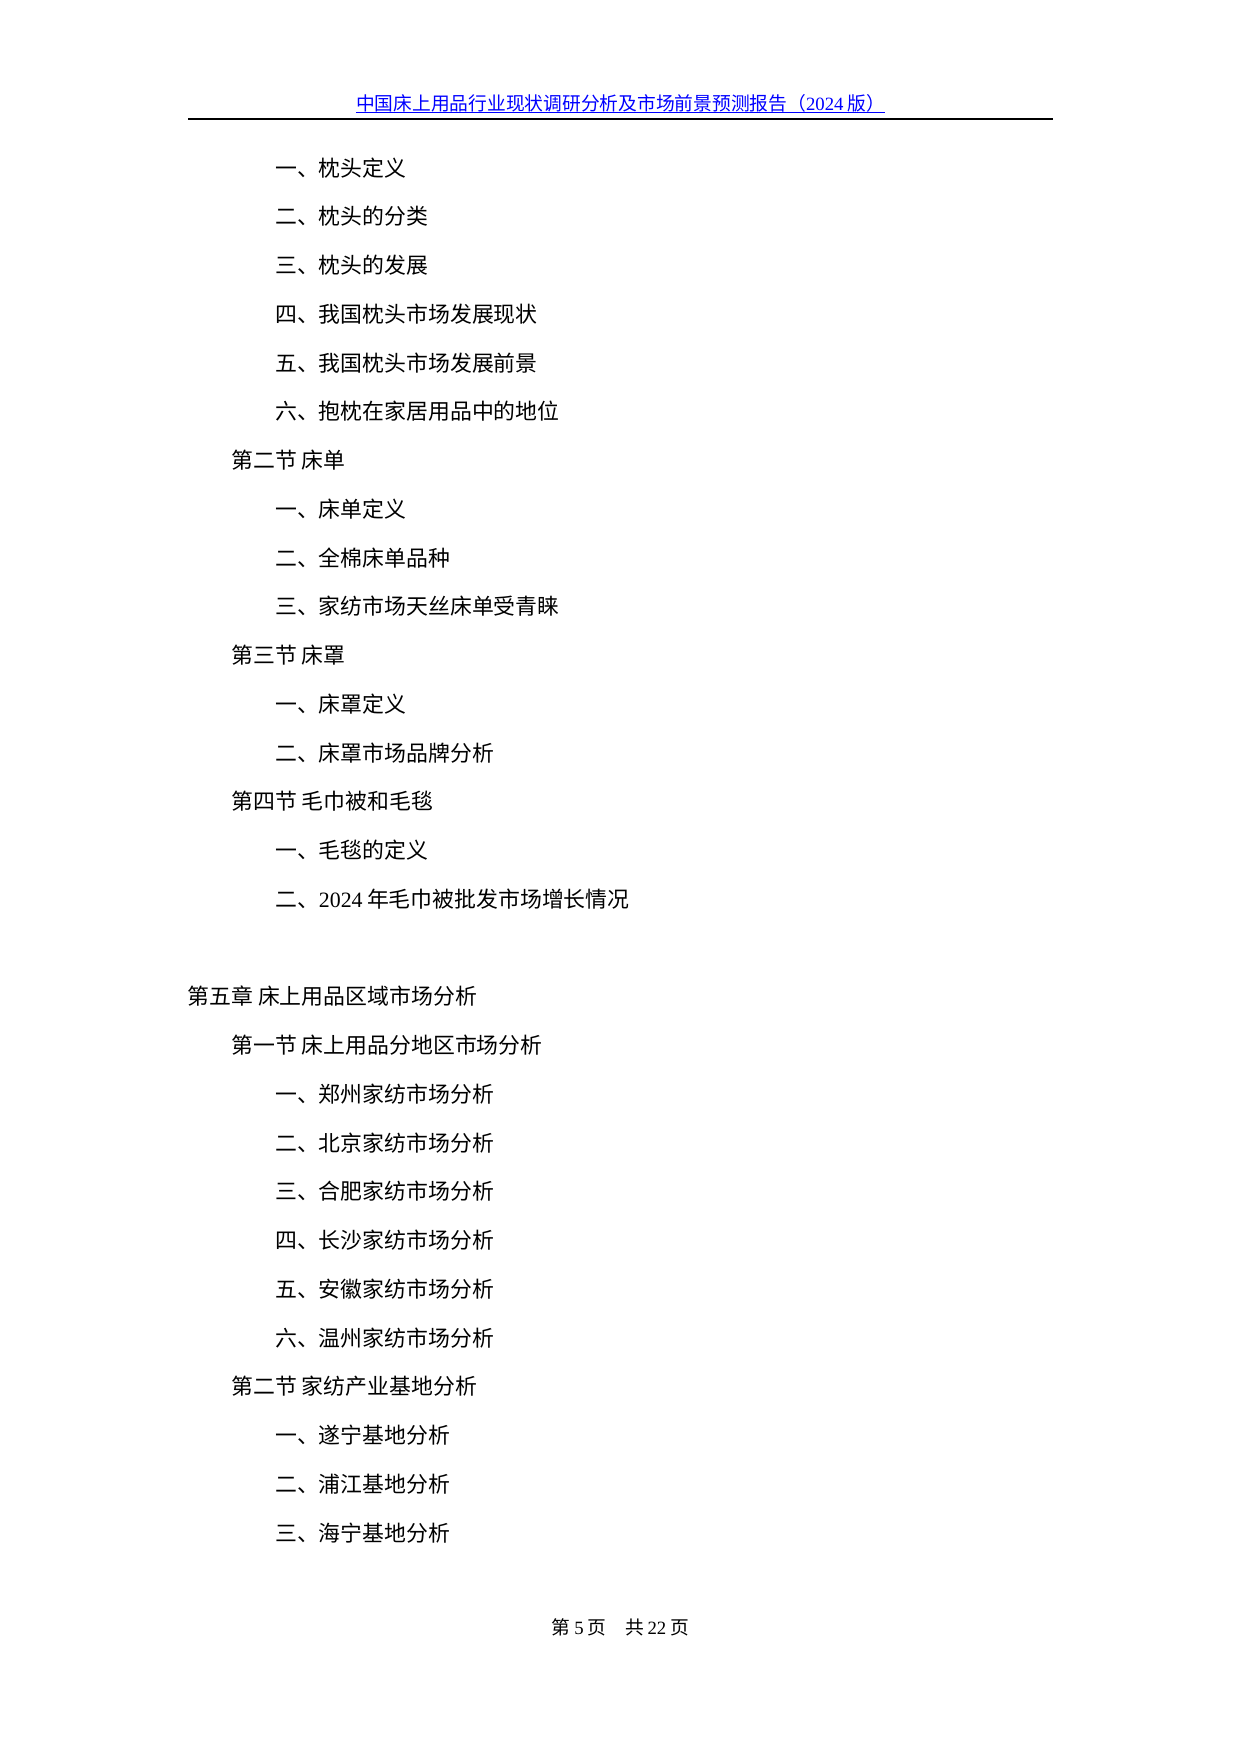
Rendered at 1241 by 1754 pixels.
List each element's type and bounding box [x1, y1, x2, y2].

text [187, 150, 1053, 1548]
